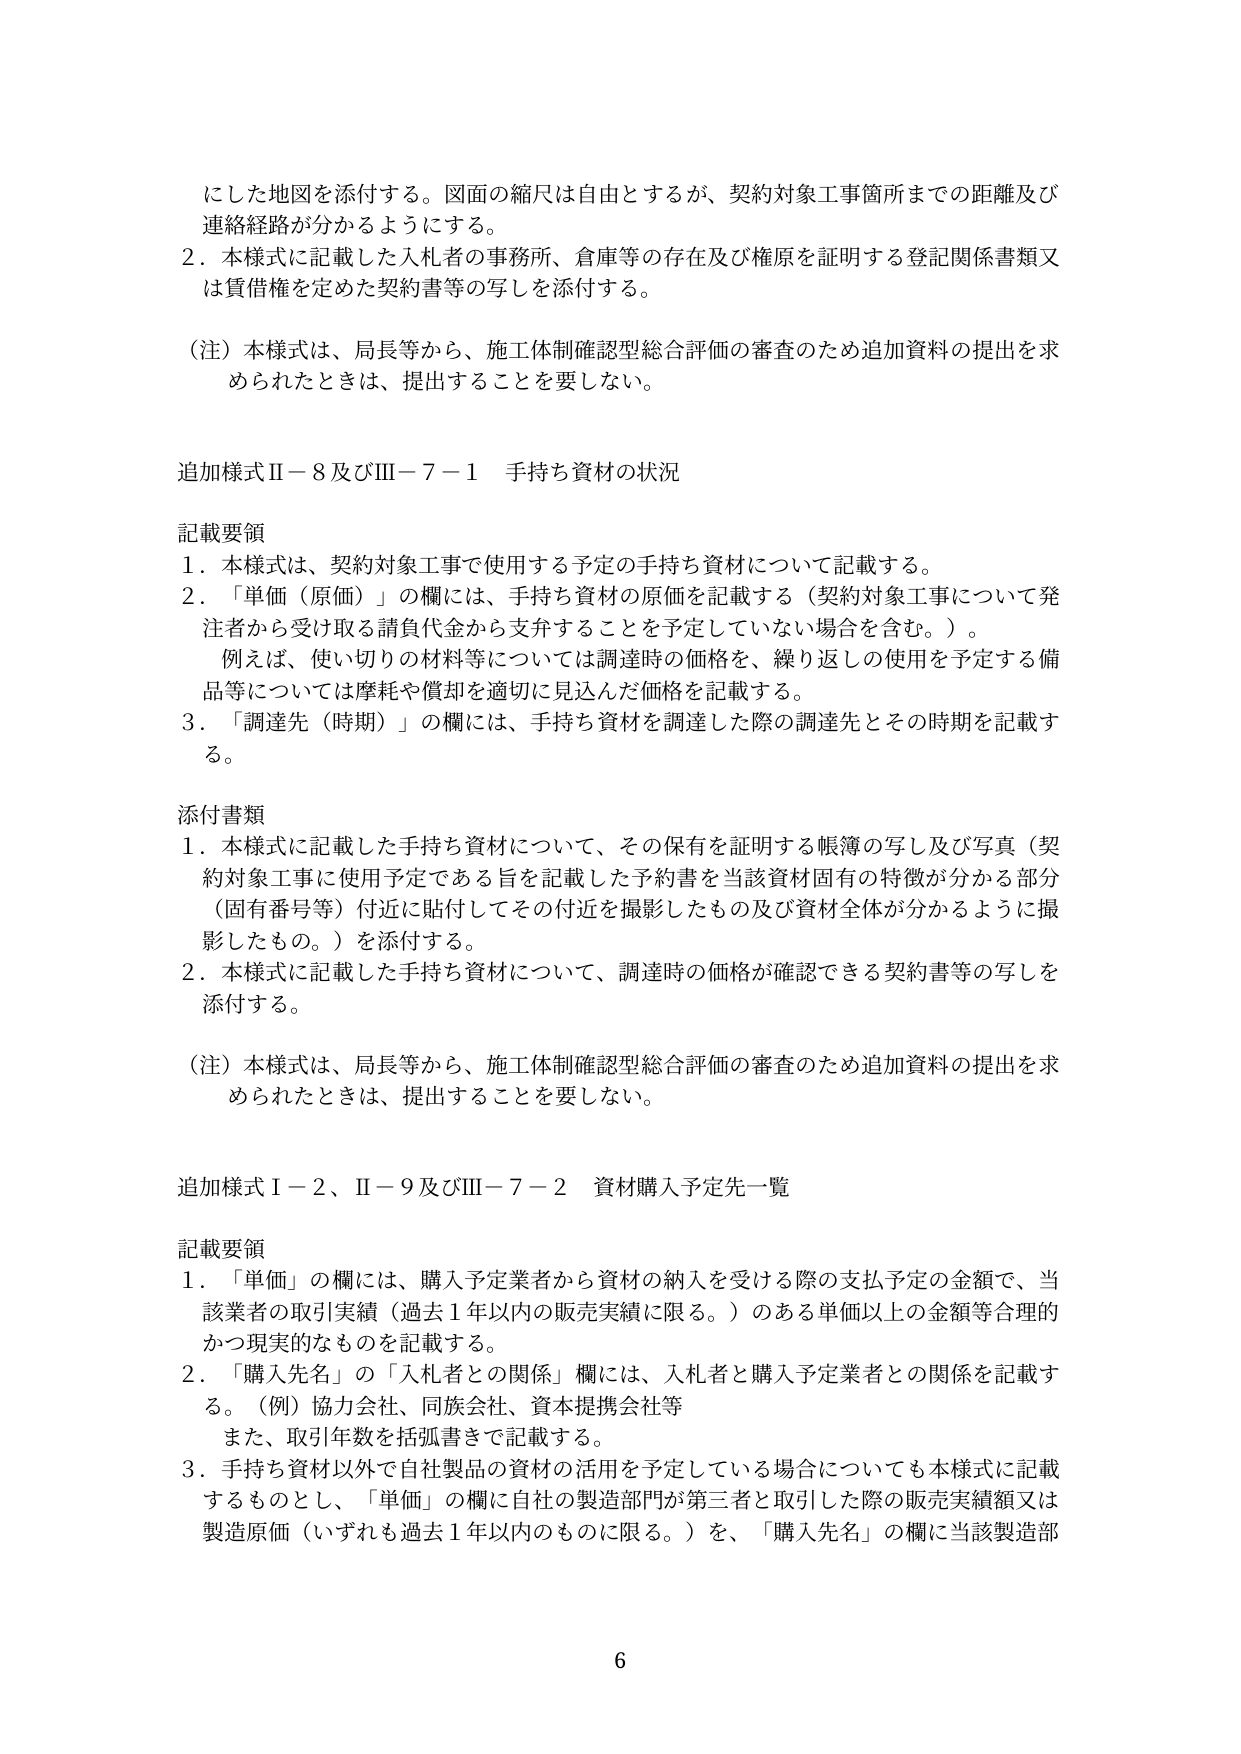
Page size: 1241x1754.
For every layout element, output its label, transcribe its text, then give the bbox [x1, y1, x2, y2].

text 例えば、使い切りの材料等については調達時の価格を、繰り返しの使用を予定する備品等については摩耗や償却を適切に見込んだ価格を記載する。 [177, 642, 1063, 705]
text （注）本様式は、局長等から、施工体制確認型総合評価の審査のため追加資料の提出を求められたときは、提出することを要しない。 [177, 1048, 1063, 1111]
text ２．「購入先名」の「入札者との関係」欄には、入札者と購入予定業者との関係を記載する。（例）協力会社、同族会社、資本提携会社等 [177, 1358, 1063, 1421]
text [177, 1452, 1063, 1546]
text ２．本様式に記載した入札者の事務所、倉庫等の存在及び権原を証明する登記関係書類又は賃借権を定めた契約書等の写しを添付する。 [177, 240, 1063, 303]
text 記載要領 [177, 517, 1063, 548]
text ２．「単価（原価）」の欄には、手持ち資材の原価を記載する（契約対象工事について発注者から受け取る請負代金から支弁することを予定していない場合を含む。）。 [177, 579, 1063, 642]
text 記載要領 [177, 1232, 1063, 1263]
text ２．本様式に記載した手持ち資材について、調達時の価格が確認できる契約書等の写しを添付する。 [177, 955, 1063, 1018]
text 追加様式Ⅰ－２、Ⅱ－９及びⅢ－７－２ 資材購入予定先一覧 [177, 1171, 1063, 1202]
text 添付書類 [177, 798, 1063, 829]
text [177, 177, 1063, 240]
text 追加様式Ⅱ－８及びⅢ－７－１ 手持ち資材の状況 [177, 455, 1063, 487]
text ３．「調達先（時期）」の欄には、手持ち資材を調達した際の調達先とその時期を記載する。 [177, 705, 1063, 768]
text １．本様式に記載した手持ち資材について、その保有を証明する帳簿の写し及び写真（契約対象工事に使用予定である旨を記載した予約書を当該資材固有の特徴が分かる部分（固有番号等）付近に貼付してその付近を撮影したもの及び資材全体が分かるように撮影したもの。）を添付する。 [177, 829, 1063, 955]
text １．「単価」の欄には、購入予定業者から資材の納入を受ける際の支払予定の金額で、当該業者の取引実績（過去１年以内の販売実績に限る。）のある単価以上の金額等合理的かつ現実的なものを記載する。 [177, 1263, 1063, 1358]
text （注）本様式は、局長等から、施工体制確認型総合評価の審査のため追加資料の提出を求められたときは、提出することを要しない。 [177, 333, 1063, 396]
text また、取引年数を括弧書きで記載する。 [177, 1421, 1063, 1452]
text １．本様式は、契約対象工事で使用する予定の手持ち資材について記載する。 [177, 548, 1063, 579]
